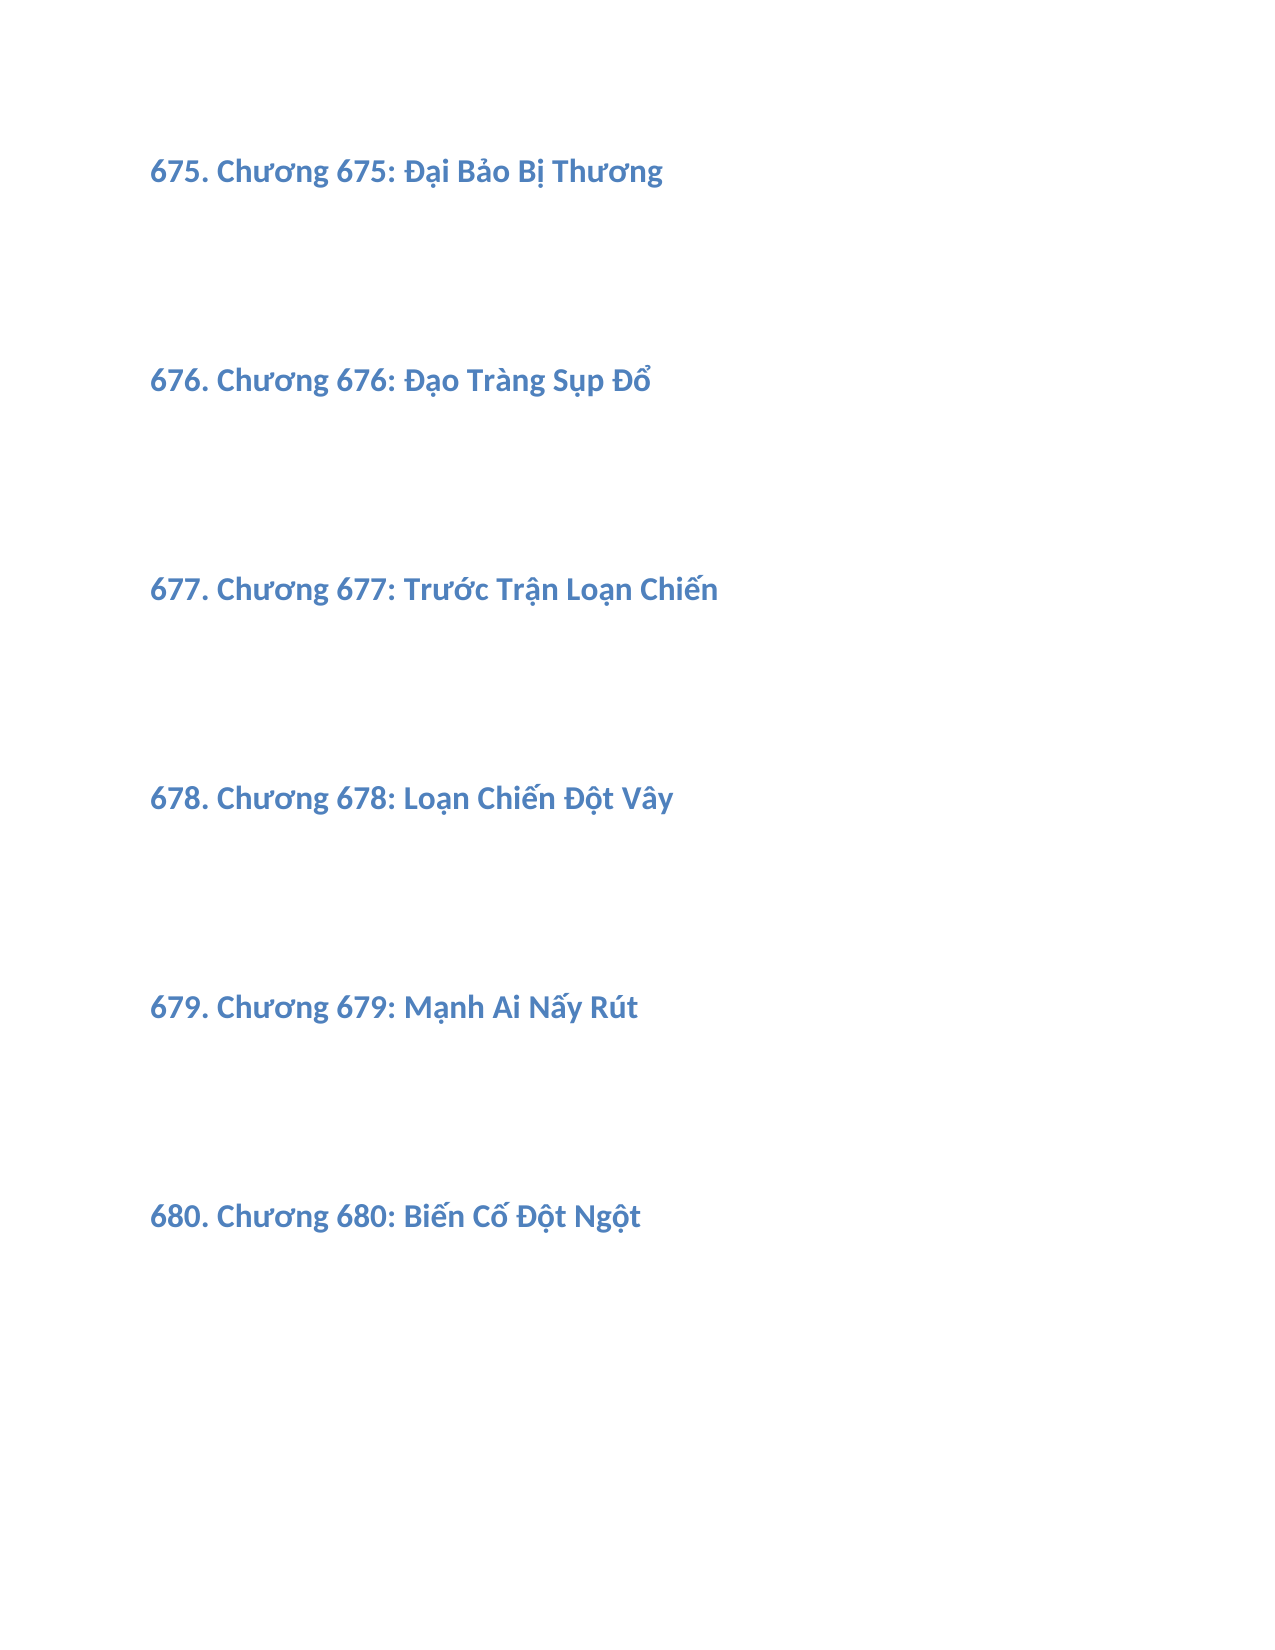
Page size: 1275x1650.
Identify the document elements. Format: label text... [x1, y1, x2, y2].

subtitle 677. Chương 677: Trước Trận Loạn Chiến [150, 568, 1125, 609]
subtitle 680. Chương 680: Biến Cố Đột Ngột [150, 1195, 1125, 1236]
subtitle 675. Chương 675: Đại Bảo Bị Thương [150, 150, 1125, 191]
subtitle 676. Chương 676: Đạo Tràng Sụp Đổ [150, 359, 1125, 400]
subtitle 678. Chương 678: Loạn Chiến Đột Vây [150, 777, 1125, 818]
subtitle 679. Chương 679: Mạnh Ai Nấy Rút [150, 986, 1125, 1027]
